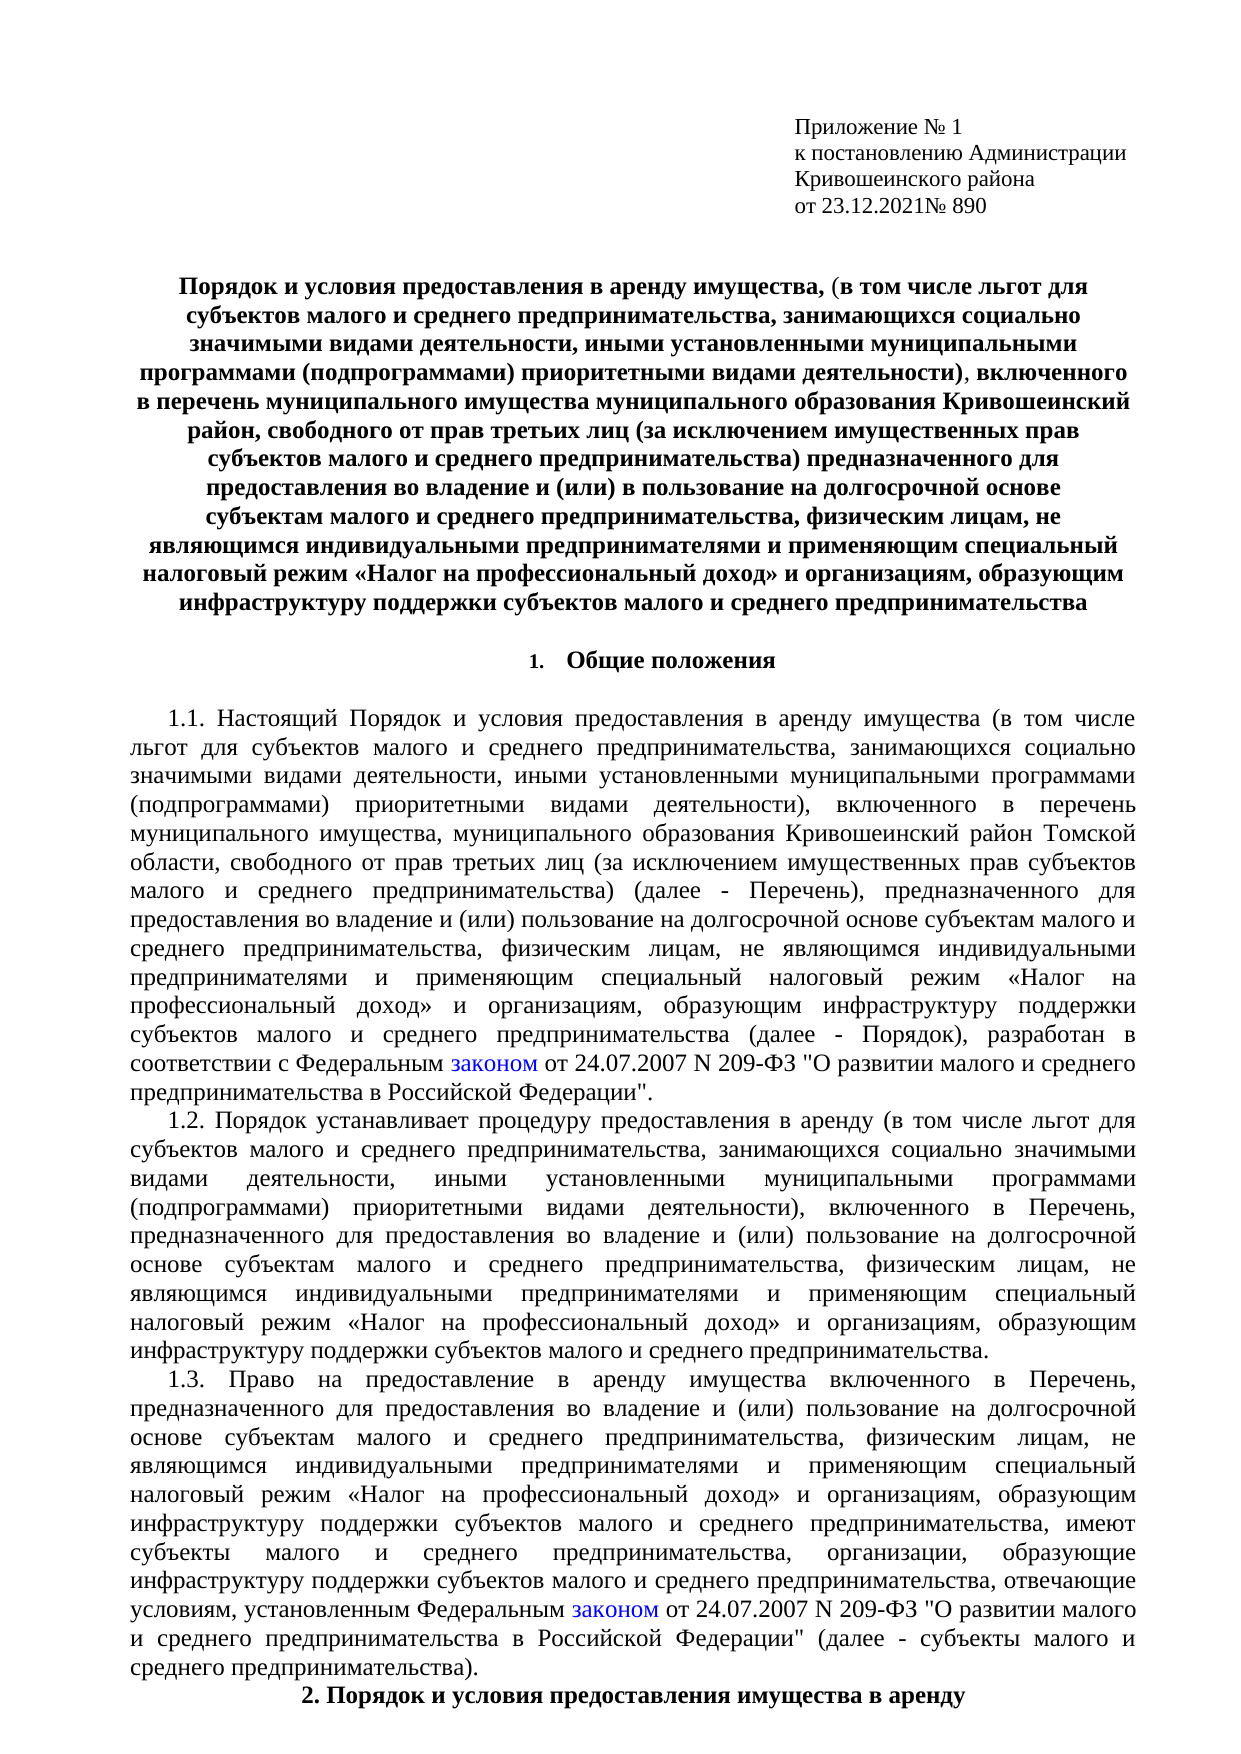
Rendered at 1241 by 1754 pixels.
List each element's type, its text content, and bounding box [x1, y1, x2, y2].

list Общие положения [167, 645, 1137, 674]
text Порядок и условия предоставления в аренду имущества, (в том числе льгот для субъектов малого и среднего предпринимательства, занимающихся социально значимыми видами деятельности, иными установленными муниципальными программами (подпрограммами) приоритетными видами деятельности), включенного в перечень муниципального имущества муниципального образования Кривошеинский район, свободного от прав третьих лиц (за исключением имущественных прав субъектов малого и среднего предпринимательства) предназначенного для предоставления во владение и (или) в пользование на долгосрочной основе [130, 271, 1137, 501]
list 1.3. Право на предоставление в аренду имущества включенного в Перечень, предназначенного для предоставления во владение и (или) пользование на долгосрочной основе субъектам малого и среднего предпринимательства, физическим лицам, не являющимся индивидуальными предпринимателями и применяющим специальный налоговый режим «Налог на профессиональный доход» и организациям, образующим инфраструктуру поддержки субъектов малого и среднего предпринимательства, имеют субъекты малого и среднего предпринимательства, организации, образующие инфраструктуру поддержки субъектов малого и среднего предпринимательства, отвечающие условиям, установленным Федеральным законом от 24.07.2007 N 209-ФЗ "О развитии малого и среднего предпринимательства в Российской Федерации" (далее - субъекты малого и среднего предпринимательства). [130, 1364, 1137, 1681]
text от 23.12.2021№ 890 [794, 192, 1137, 218]
text 2. Порядок и условия предоставления имущества в аренду [130, 1681, 1137, 1709]
list 1.2. Порядок устанавливает процедуру предоставления в аренду (в том числе льгот для субъектов малого и среднего предпринимательства, занимающихся социально значимыми видами деятельности, иными установленными муниципальными программами (подпрограммами) приоритетными видами деятельности), включенного в Перечень, предназначенного для предоставления во владение и (или) пользование на долгосрочной основе субъектам малого и среднего предпринимательства, физическим лицам, не являющимся индивидуальными предпринимателями и применяющим специальный налоговый режим «Налог на профессиональный доход» и организациям, образующим инфраструктуру поддержки субъектов малого и среднего предпринимательства. [130, 1106, 1137, 1364]
list 1.1. Настоящий Порядок и условия предоставления в аренду имущества (в том числе льгот для субъектов малого и среднего предпринимательства, занимающихся социально значимыми видами деятельности, иными установленными муниципальными программами (подпрограммами) приоритетными видами деятельности), включенного в перечень муниципального имущества, муниципального образования Кривошеинский район Томской области, свободного от прав третьих лиц (за исключением имущественных прав субъектов малого и среднего предпринимательства) (далее - Перечень), предназначенного для предоставления во владение и (или) пользование на долгосрочной основе субъектам малого и среднего предпринимательства, физическим лицам, не являющимся индивидуальными предпринимателями и применяющим специальный налоговый режим «Налог на профессиональный доход» и организациям, образующим инфраструктуру поддержки субъектов малого и среднего предпринимательства (далее - Порядок), разработан в соответствии с Федеральным законом от 24.07.2007 N 209-ФЗ "О развитии малого и среднего предпринимательства в Российской Федерации". [130, 703, 1137, 1106]
text к постановлению Администрации [794, 139, 1137, 165]
text субъектам малого и среднего предпринимательства, физическим лицам, не являющимся индивидуальными предпринимателями и применяющим специальный налоговый режим «Налог на профессиональный доход» и организациям, образующим инфраструктуру поддержки субъектов малого и среднего предпринимательства [130, 501, 1137, 616]
text Приложение № 1 [794, 113, 1137, 139]
text Кривошеинского района [794, 165, 1137, 192]
